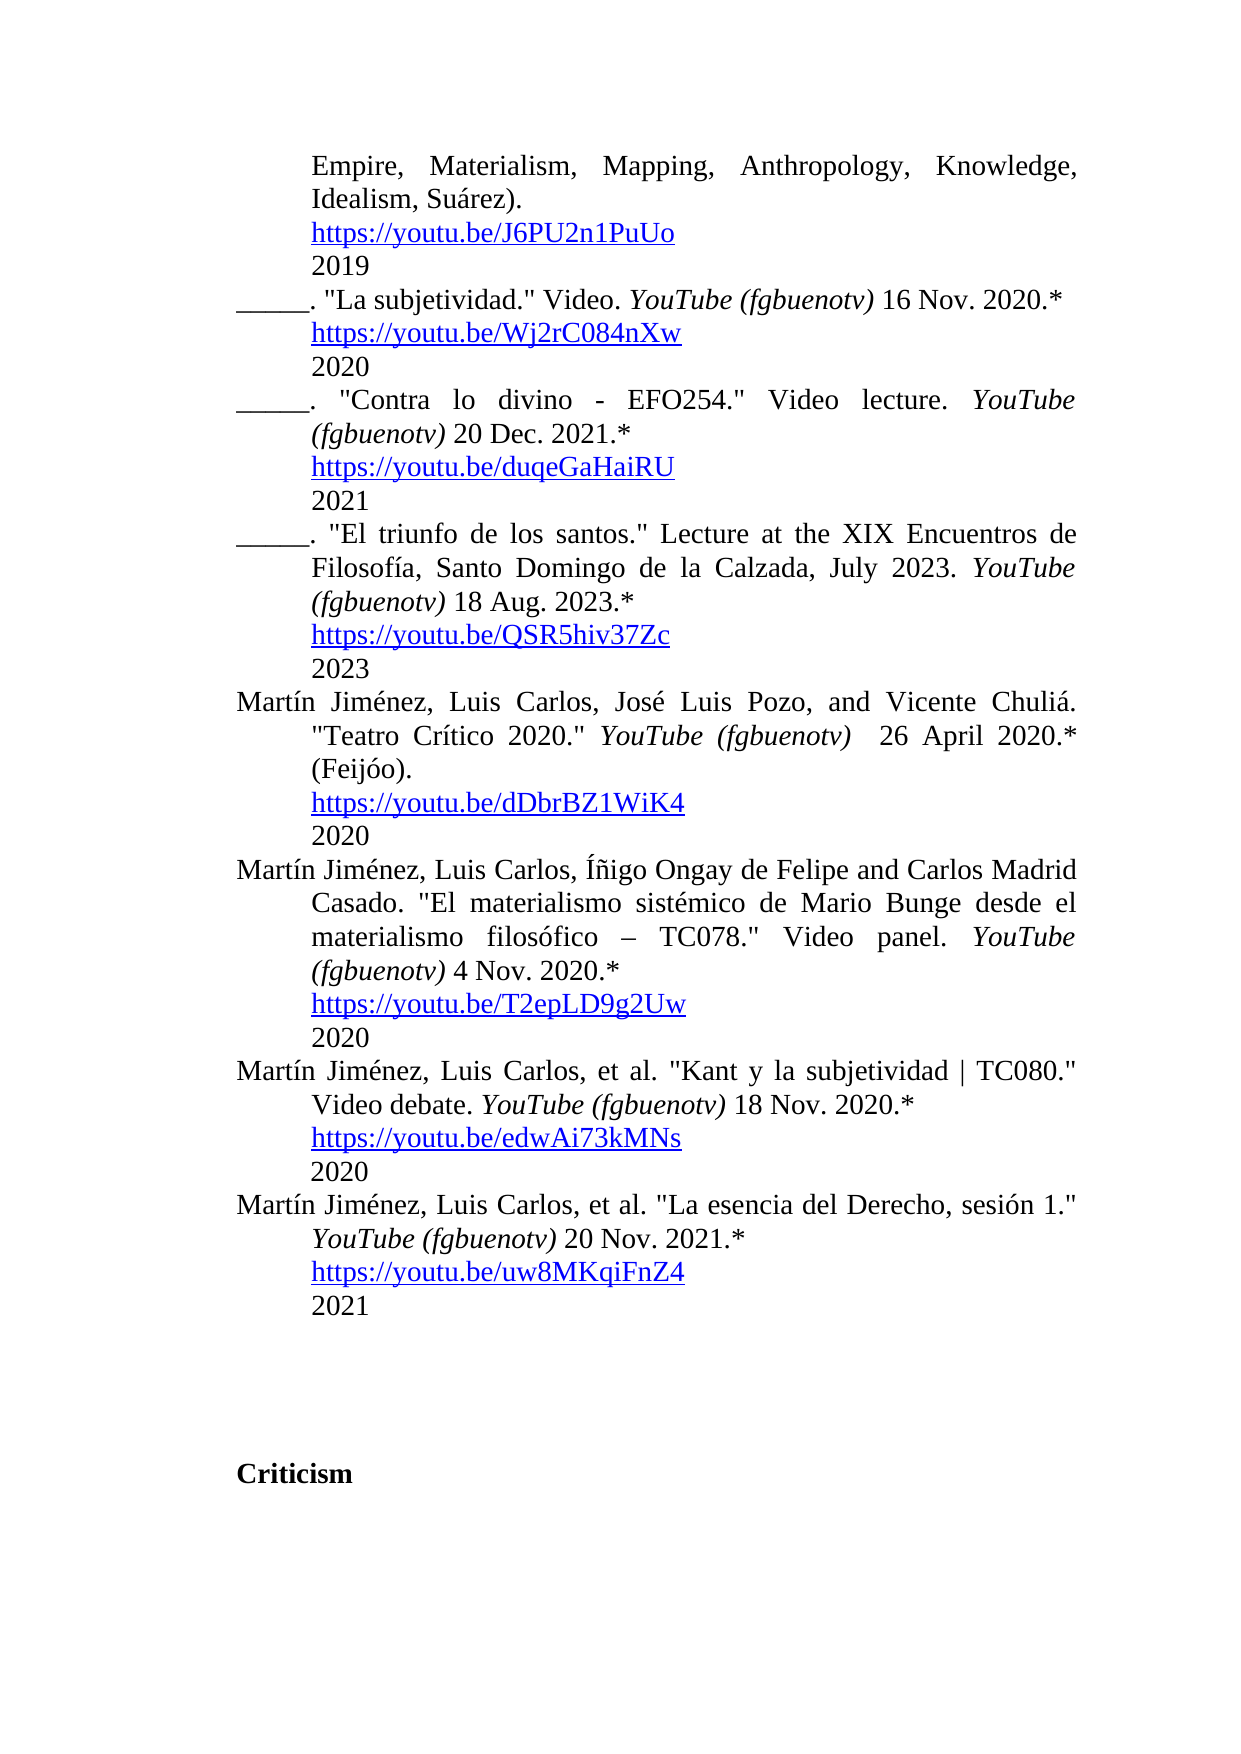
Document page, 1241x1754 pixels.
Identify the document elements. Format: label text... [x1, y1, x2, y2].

text https://youtu.be/J6PU2n1PuUo [236, 215, 1078, 248]
text 2020 [236, 818, 1078, 852]
text 2019 [236, 248, 1078, 282]
text _____. "El triunfo de los santos." Lecture at the XIX Encuentros de Filosofía, Santo Domingo de la Calzada, July 2023. YouTube (fgbuenotv) 18 Aug. 2023.* [236, 517, 1078, 617]
text Martín Jiménez, Luis Carlos, José Luis Pozo, and Vicente Chuliá. "Teatro Crítico 2020." YouTube (fgbuenotv) 26 April 2020.* (Feijóo). [236, 684, 1078, 785]
text 2020 [236, 1020, 1078, 1053]
text 2021 [236, 1288, 1078, 1322]
text _____. "Contra lo divino - EFO254." Video lecture. YouTube (fgbuenotv) 20 Dec. 2021.* [236, 382, 1078, 449]
text 2020 [310, 1154, 1078, 1187]
text 2020 [311, 349, 1078, 382]
text https://youtu.be/QSR5hiv37Zc [311, 617, 1078, 651]
text https://youtu.be/T2epLD9g2Uw [236, 986, 1078, 1020]
text https://youtu.be/uw8MKqiFnZ4 [236, 1254, 1078, 1288]
text Martín Jiménez, Luis Carlos, et al. "Kant y la subjetividad | TC080." Video debate. YouTube (fgbuenotv) 18 Nov. 2020.* [236, 1053, 1078, 1120]
text Martín Jiménez, Luis Carlos, et al. "La esencia del Derecho, sesión 1." YouTube (fgbuenotv) 20 Nov. 2021.* [236, 1187, 1078, 1254]
text 2023 [236, 651, 1078, 684]
text https://youtu.be/duqeGaHaiRU [311, 449, 1078, 483]
text https://youtu.be/Wj2rC084nXw [311, 315, 1078, 349]
text https://youtu.be/edwAi73kMNs [311, 1120, 1078, 1154]
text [236, 148, 1078, 215]
text _____. "La subjetividad." Video. YouTube (fgbuenotv) 16 Nov. 2020.* [236, 282, 1078, 315]
text Martín Jiménez, Luis Carlos, Íñigo Ongay de Felipe and Carlos Madrid Casado. "El materialismo sistémico de Mario Bunge desde el materialismo filosófico – TC078." Video panel. YouTube (fgbuenotv) 4 Nov. 2020.* [236, 852, 1078, 986]
text 2021 [311, 483, 1078, 517]
text https://youtu.be/dDbrBZ1WiK4 [236, 785, 1078, 818]
text Criticism [236, 1456, 1078, 1489]
